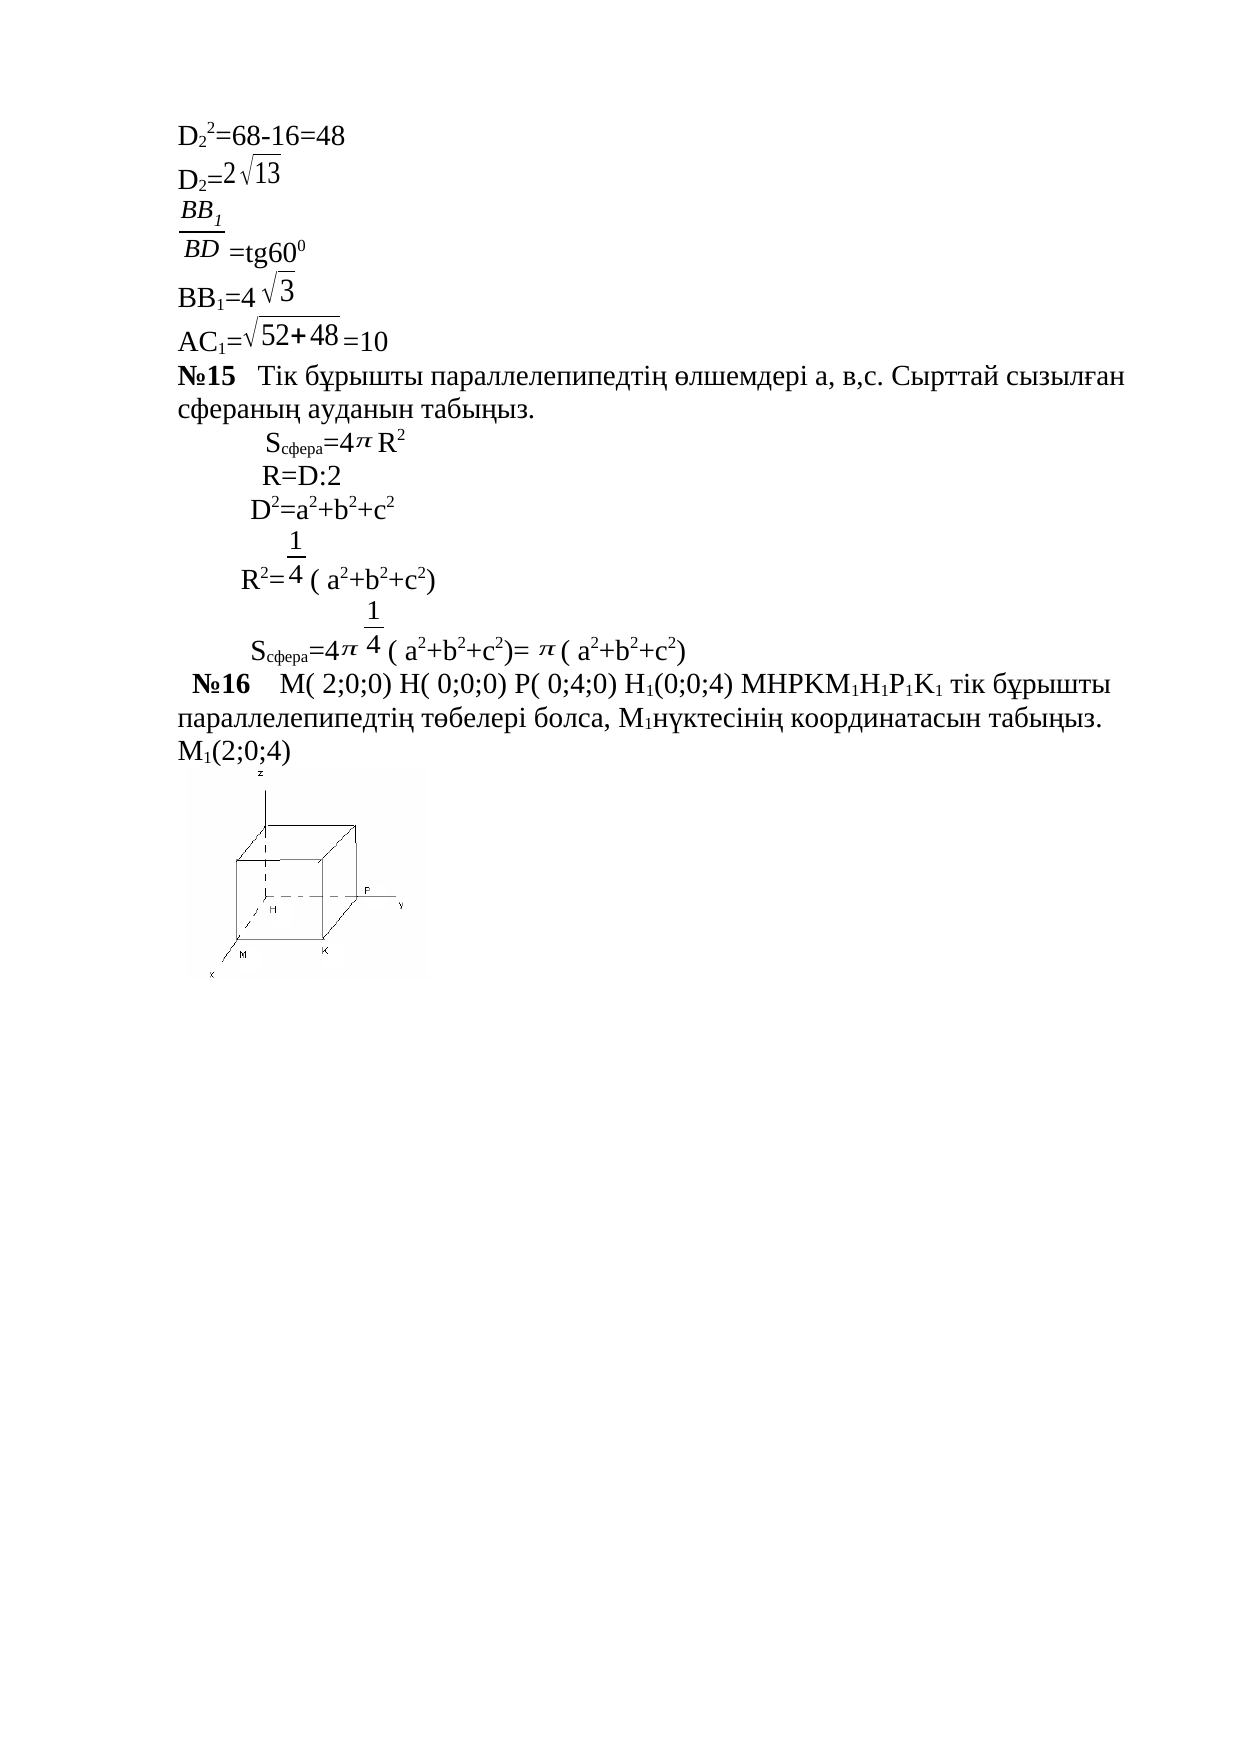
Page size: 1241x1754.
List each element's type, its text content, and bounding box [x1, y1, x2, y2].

text BB1=4 [177, 269, 1152, 314]
text R=D:2 [177, 458, 1152, 492]
text =tg600 [177, 195, 1152, 269]
picture [184, 766, 428, 980]
text D2= [177, 152, 1152, 195]
text Sсфера=4( a2+b2+c2)= ( a2+b2+c2) [177, 596, 1152, 666]
text AC1==10 [177, 314, 1152, 358]
text №15 Тік бұрышты параллелепипедтің өлшемдері а, в,с. Сырттай сызылған сфераның ауданын табыңыз. [177, 358, 1152, 425]
text R2=( a2+b2+c2) [177, 526, 1152, 596]
text №16 M( 2;0;0) H( 0;0;0) P( 0;4;0) H1(0;0;4) MHPKM1H1P1K1 тік бұрышты параллелепипедтің төбелері болса, М1нүктесінің координатасын табыңыз. [177, 666, 1152, 733]
text D22=68-16=48 [177, 118, 1152, 152]
text M1(2;0;4) [177, 733, 1152, 986]
text D2=a2+b2+c2 [177, 492, 1152, 526]
text Sсфера=4R2 [177, 425, 1152, 458]
